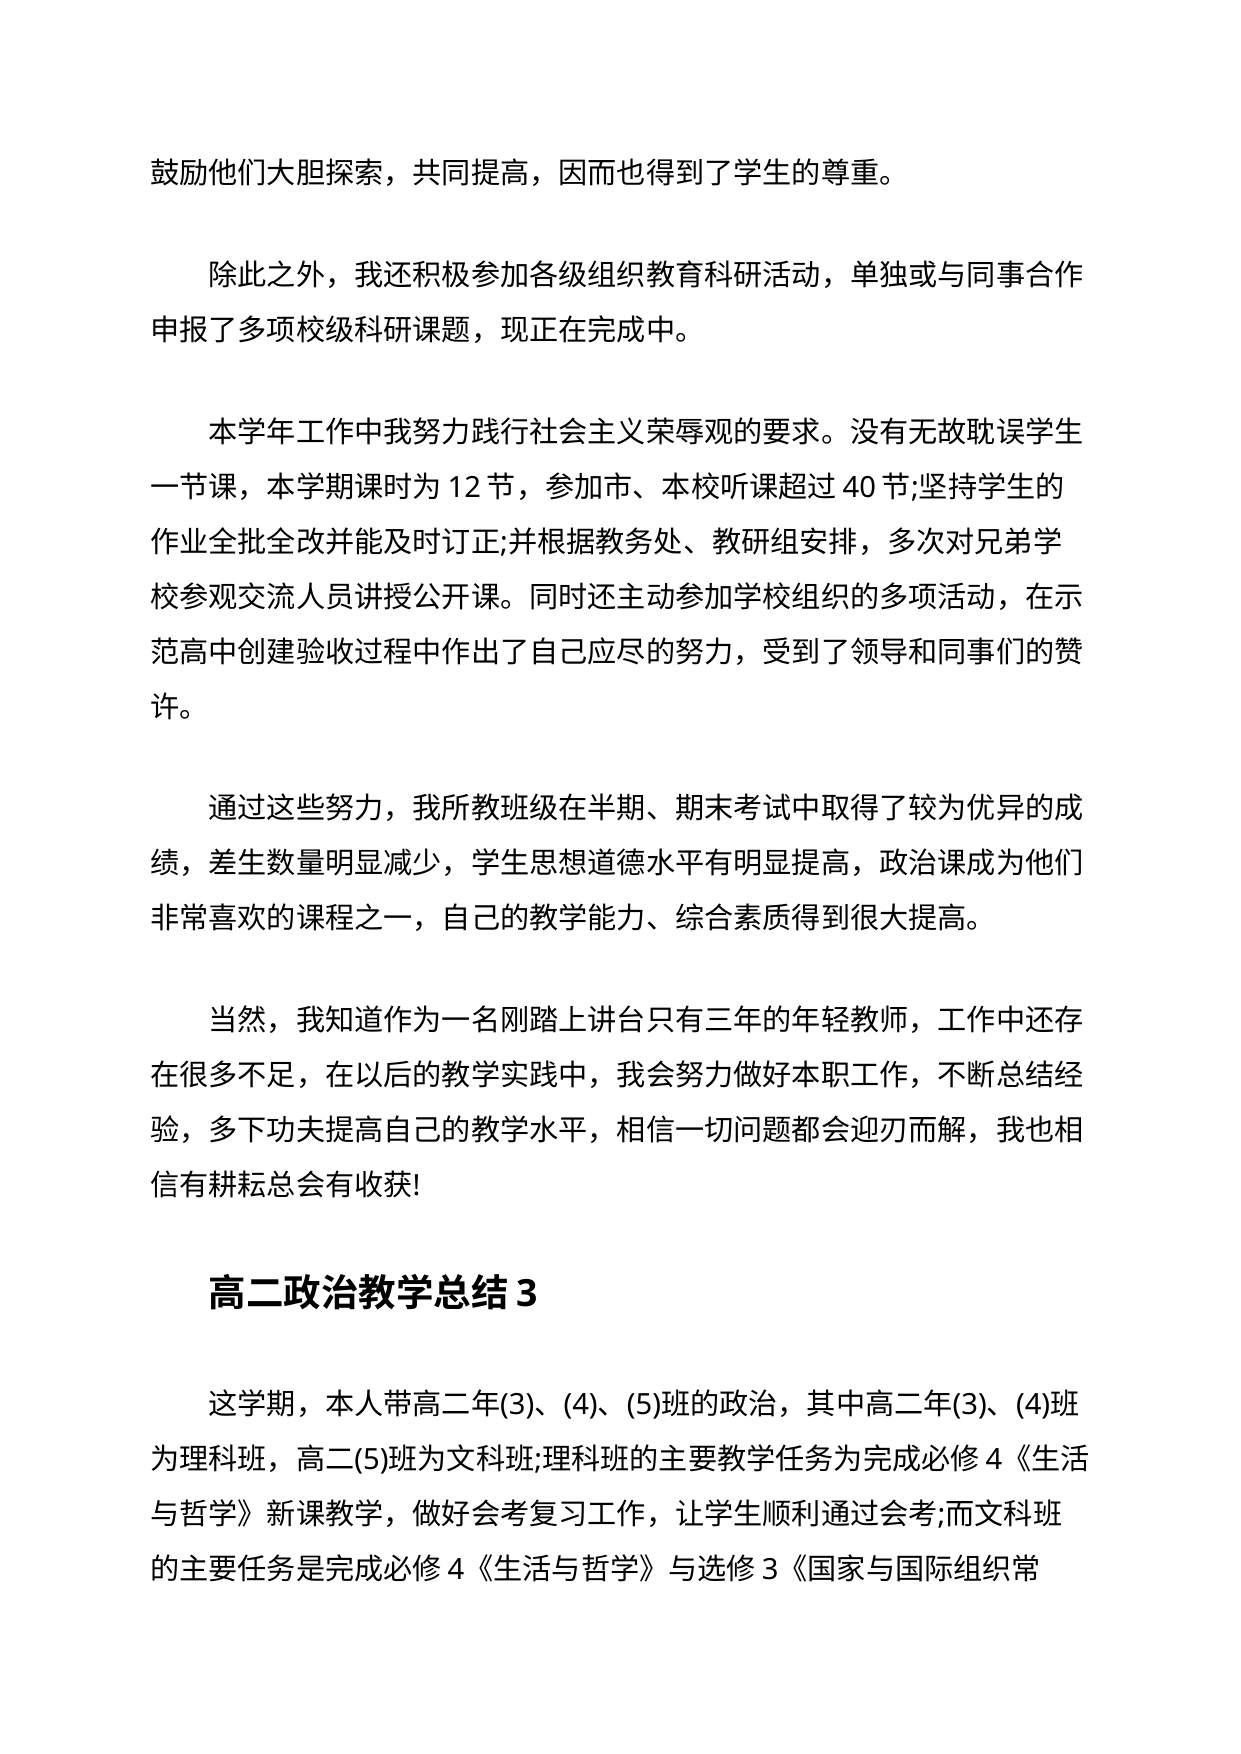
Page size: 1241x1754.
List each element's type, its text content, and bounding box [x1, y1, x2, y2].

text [150, 1381, 1090, 1588]
text 通过这些努力，我所教班级在半期、期末考试中取得了较为优异的成绩，差生数量明显减少，学生思想道德水平有明显提高，政治课成为他们非常喜欢的课程之一，自己的教学能力、综合素质得到很大提高。 [150, 785, 1090, 937]
text 除此之外，我还积极参加各级组织教育科研活动，单独或与同事合作申报了多项校级科研课题，现正在完成中。 [150, 252, 1090, 349]
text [150, 150, 1090, 192]
text 本学年工作中我努力践行社会主义荣辱观的要求。没有无故耽误学生一节课，本学期课时为12节，参加市、本校听课超过40节;坚持学生的作业全批全改并能及时订正;并根据教务处、教研组安排，多次对兄弟学校参观交流人员讲授公开课。同时还主动参加学校组织的多项活动，在示范高中创建验收过程中作出了自己应尽的努力，受到了领导和同事们的赞许。 [150, 408, 1090, 725]
text 当然，我知道作为一名刚踏上讲台只有三年的年轻教师，工作中还存在很多不足，在以后的教学实践中，我会努力做好本职工作，不断总结经验，多下功夫提高自己的教学水平，相信一切问题都会迎刃而解，我也相信有耕耘总会有收获! [150, 996, 1090, 1203]
text 高二政治教学总结3 [150, 1263, 1090, 1318]
